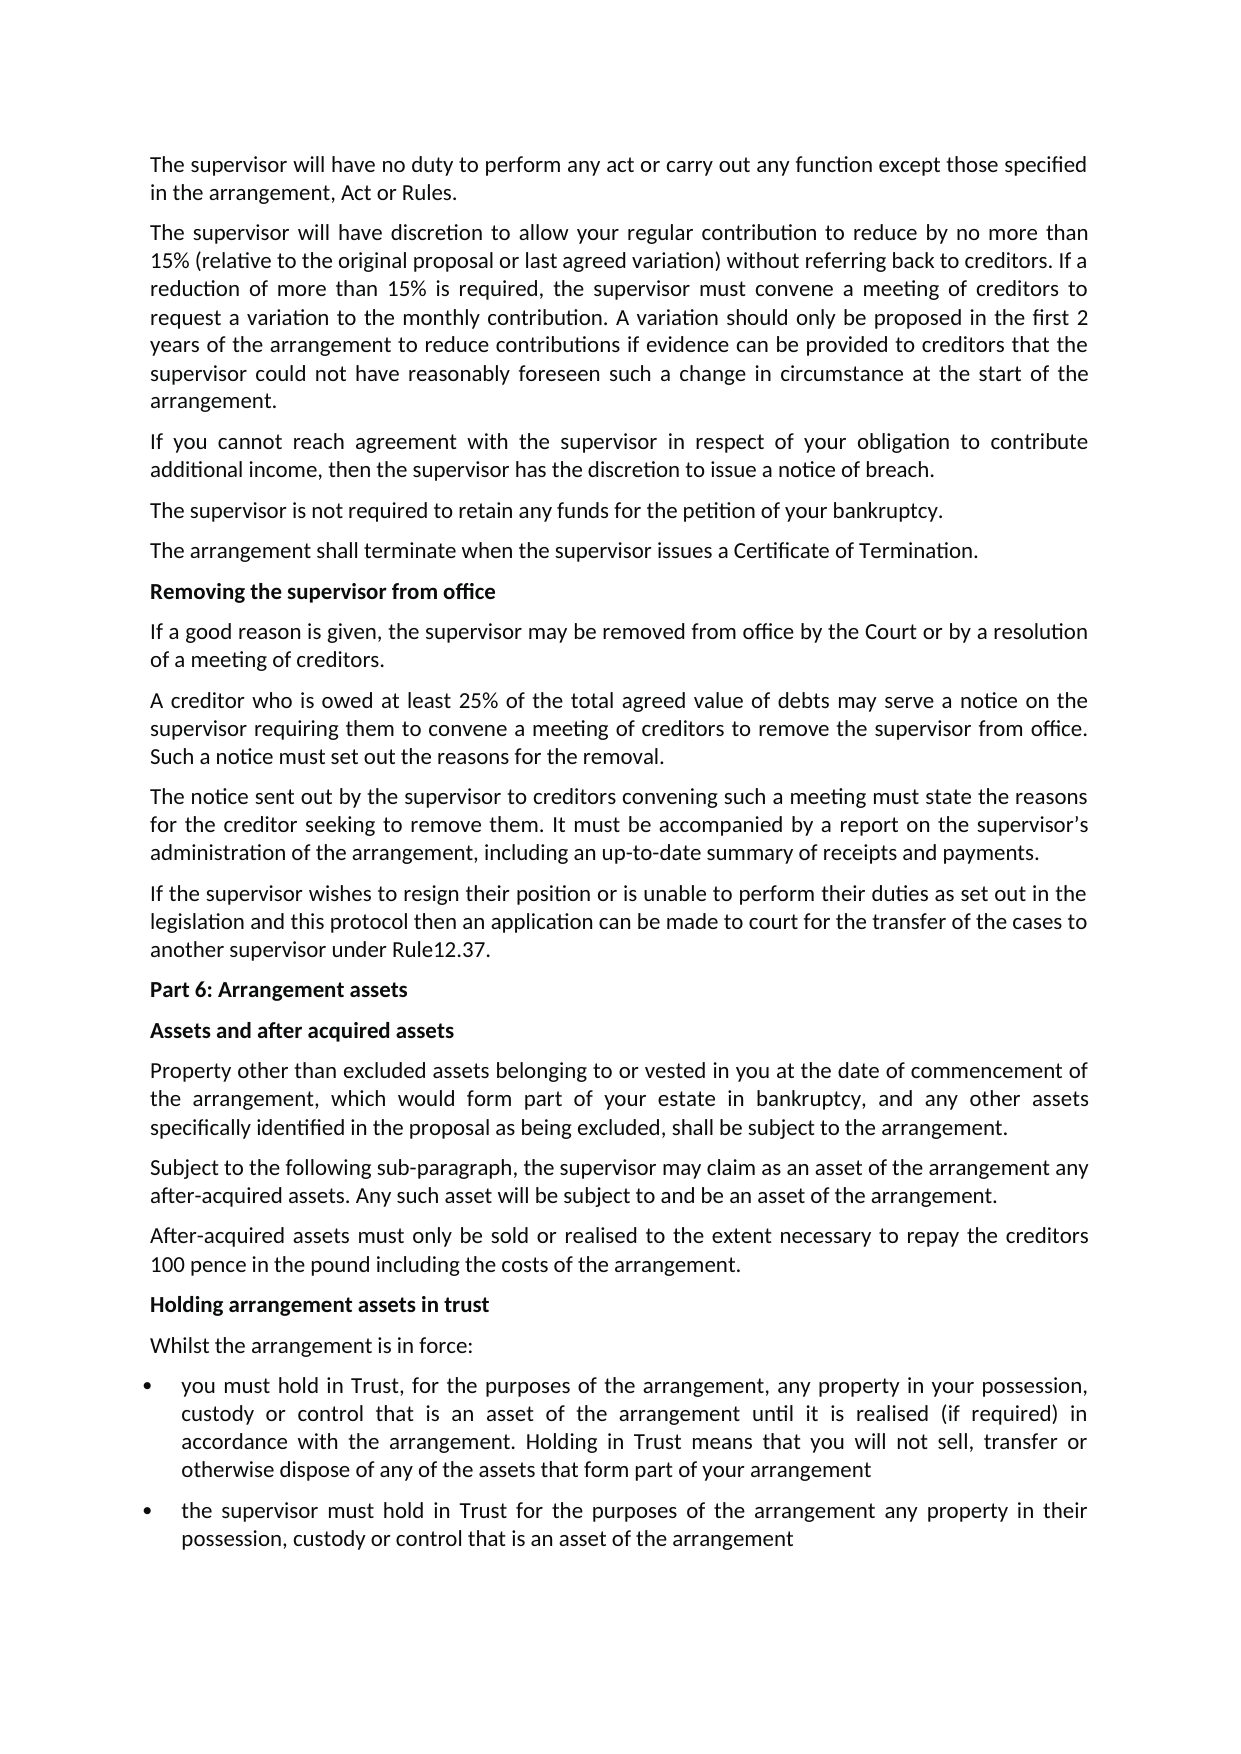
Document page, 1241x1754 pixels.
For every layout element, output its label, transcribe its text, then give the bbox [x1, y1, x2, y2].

text The supervisor is not required to retain any funds for the petition of your bankruptcy. [150, 496, 1090, 524]
text Subject to the following sub-paragraph, the supervisor may claim as an asset of the arrangement any after-acquired assets. Any such asset will be subject to and be an asset of the arrangement. [150, 1153, 1090, 1209]
text Property other than excluded assets belonging to or vested in you at the date of commencement of the arrangement, which would form part of your estate in bankruptcy, and any other assets specifically identified in the proposal as being excluded, shall be subject to the arrangement. [150, 1057, 1090, 1141]
text Removing the supervisor from office [150, 577, 1090, 605]
text The supervisor will have no duty to perform any act or carry out any function except those specified in the arrangement, Act or Rules. [150, 150, 1090, 206]
text The notice sent out by the supervisor to creditors convening such a meeting must state the reasons for the creditor seeking to remove them. It must be accompanied by a report on the supervisor’s administration of the arrangement, including an up-to-date summary of receipts and payments. [150, 782, 1090, 866]
text The arrangement shall terminate when the supervisor issues a Certificate of Termination. [150, 536, 1090, 564]
text The supervisor will have discretion to allow your regular contribution to reduce by no more than 15% (relative to the original proposal or last agreed variation) without referring back to creditors. If a reduction of more than 15% is required, the supervisor must convene a meeting of creditors to request a variation to the monthly contribution. A variation should only be proposed in the first 2 years of the arrangement to reduce contributions if evidence can be provided to creditors that the supervisor could not have reasonably foreseen such a change in circumstance at the start of the arrangement. [150, 218, 1090, 415]
text Holding arrangement assets in trust [150, 1290, 1090, 1318]
text Part 6: Arrangement assets [150, 976, 1090, 1003]
text After-acquired assets must only be sold or realised to the extent necessary to repay the creditors 100 pence in the pound including the costs of the arrangement. [150, 1222, 1090, 1278]
text If you cannot reach agreement with the supervisor in respect of your obligation to contribute additional income, then the supervisor has the discretion to issue a notice of breach. [150, 427, 1090, 483]
text Assets and after acquired assets [150, 1016, 1090, 1044]
text If a good reason is given, the supervisor may be removed from office by the Court or by a resolution of a meeting of creditors. [150, 617, 1090, 673]
list you must hold in Trust, for the purposes of the arrangement, any property in your possession, custody or control that is an asset of the arrangement until it is realised (if required) in accordance with the arrangement. Holding in Trust means that you will not sell, transfer or otherwise dispose of any of the assets that form part of your arrangement [144, 1371, 1090, 1483]
text Whilst the arrangement is in force: [150, 1331, 1090, 1359]
text If the supervisor wishes to resign their position or is unable to perform their duties as set out in the legislation and this protocol then an application can be made to court for the transfer of the cases to another supervisor under Rule12.37. [150, 879, 1090, 963]
text A creditor who is owed at least 25% of the total agreed value of debts may serve a notice on the supervisor requiring them to convene a meeting of creditors to remove the supervisor from office. Such a notice must set out the reasons for the removal. [150, 686, 1090, 770]
list the supervisor must hold in Trust for the purposes of the arrangement any property in their possession, custody or control that is an asset of the arrangement [144, 1496, 1090, 1552]
